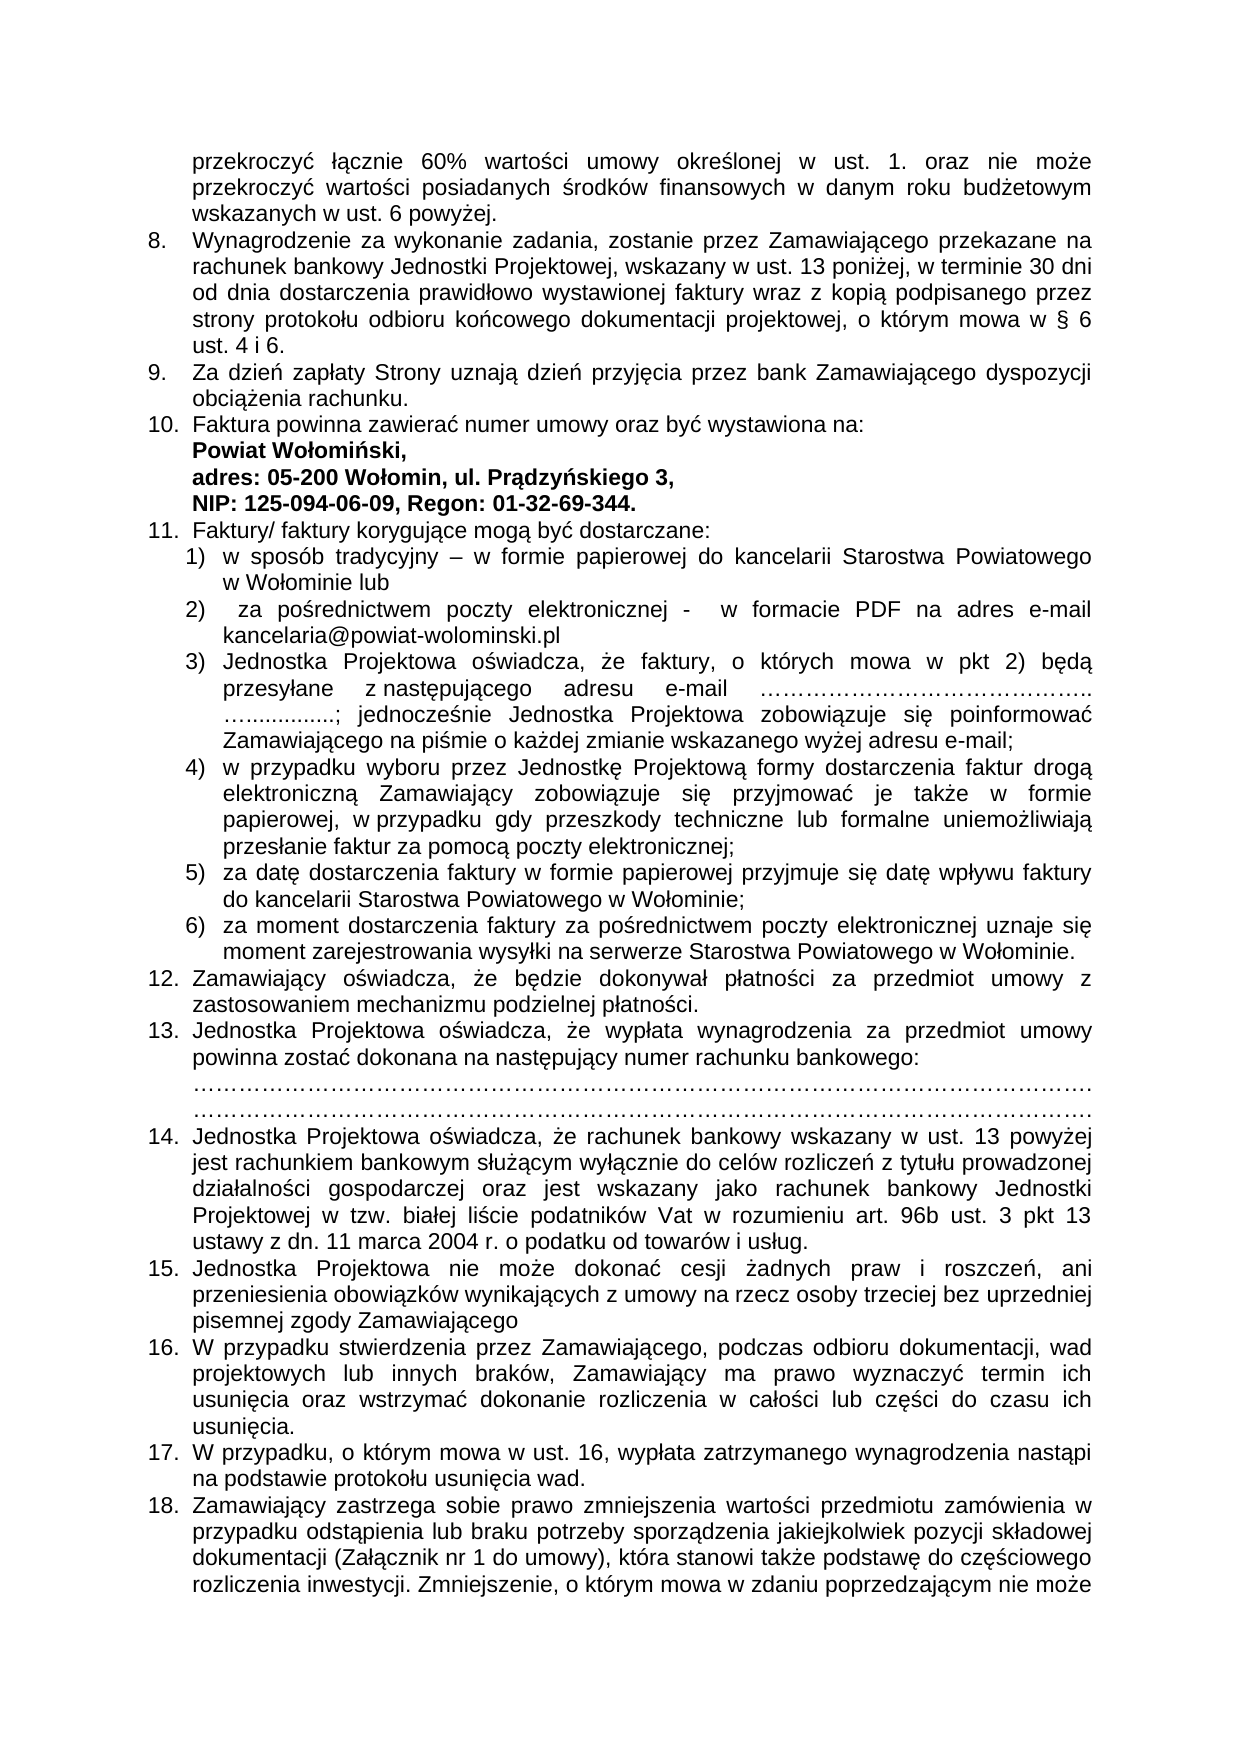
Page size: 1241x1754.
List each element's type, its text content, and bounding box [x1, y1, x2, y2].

list w sposób tradycyjny – w formie papierowej do kancelarii Starostwa Powiatowego w Wołominie lub [185, 543, 1093, 596]
list Powiat Wołomiński, [192, 437, 1093, 464]
list Faktury/ faktury korygujące mogą być dostarczane: [148, 517, 1093, 543]
list w przypadku wyboru przez Jednostkę Projektową formy dostarczenia faktur drogą elektroniczną Zamawiający zobowiązuje się przyjmować je także w formie papierowej, w przypadku gdy przeszkody techniczne lub formalne uniemożliwiają przesłanie faktur za pomocą poczty elektronicznej; [185, 754, 1093, 859]
list Jednostka Projektowa oświadcza, że wypłata wynagrodzenia za przedmiot umowy powinna zostać dokonana na następujący numer rachunku bankowego: [148, 1017, 1093, 1070]
list W przypadku stwierdzenia przez Zamawiającego, podczas odbioru dokumentacji, wad projektowych lub innych braków, Zamawiający ma prawo wyznaczyć termin ich usunięcia oraz wstrzymać dokonanie rozliczenia w całości lub części do czasu ich usunięcia. [148, 1333, 1093, 1439]
text NIP: 125-094-06-09, Regon: 01-32-69-344. [192, 490, 1093, 517]
list za datę dostarczenia faktury w formie papierowej przyjmuje się datę wpływu faktury do kancelarii Starostwa Powiatowego w Wołominie; [185, 859, 1093, 912]
list Wynagrodzenie za wykonanie zadania, zostanie przez Zamawiającego przekazane na rachunek bankowy Jednostki Projektowej, wskazany w ust. 13 poniżej, w terminie 30 dni od dnia dostarczenia prawidłowo wystawionej faktury wraz z kopią podpisanego przez strony protokołu odbioru końcowego dokumentacji projektowej, o którym mowa w § 6 ust. 4 i 6. [148, 227, 1093, 358]
list Zamawiający oświadcza, że będzie dokonywał płatności za przedmiot umowy z zastosowaniem mechanizmu podzielnej płatności. [148, 964, 1093, 1017]
list Jednostka Projektowa oświadcza, że faktury, o których mowa w pkt 2) będą przesyłane z następującego adresu e-mail ……………………………………..…..............; jednocześnie Jednostka Projektowa zobowiązuje się poinformować Zamawiającego na piśmie o każdej zmianie wskazanego wyżej adresu e-mail; [185, 648, 1093, 754]
list W przypadku, o którym mowa w ust. 16, wypłata zatrzymanego wynagrodzenia nastąpi na podstawie protokołu usunięcia wad. [148, 1439, 1093, 1492]
list za pośrednictwem poczty elektronicznej - w formacie PDF na adres e-mail kancelaria@powiat-wolominski.pl [185, 596, 1093, 648]
text ………………………………………………………………………………………………………. ………………………………………………………………………………………………………. [192, 1070, 1093, 1123]
list za moment dostarczenia faktury za pośrednictwem poczty elektronicznej uznaje się moment zarejestrowania wysyłki na serwerze Starostwa Powiatowego w Wołominie. [185, 912, 1093, 964]
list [148, 1492, 1093, 1597]
list Za dzień zapłaty Strony uznają dzień przyjęcia przez bank Zamawiającego dyspozycji obciążenia rachunku. [148, 358, 1093, 411]
list Jednostka Projektowa oświadcza, że rachunek bankowy wskazany w ust. 13 powyżej jest rachunkiem bankowym służącym wyłącznie do celów rozliczeń z tytułu prowadzonej działalności gospodarczej oraz jest wskazany jako rachunek bankowy Jednostki Projektowej w tzw. białej liście podatników Vat w rozumieniu art. 96b ust. 3 pkt 13 ustawy z dn. 11 marca 2004 r. o podatku od towarów i usług. [148, 1123, 1093, 1254]
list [148, 148, 1093, 227]
list adres: 05-200 Wołomin, ul. Prądzyńskiego 3, [192, 464, 1093, 490]
list Faktura powinna zawierać numer umowy oraz być wystawiona na: [148, 411, 1093, 437]
list Jednostka Projektowa nie może dokonać cesji żadnych praw i roszczeń, ani przeniesienia obowiązków wynikających z umowy na rzecz osoby trzeciej bez uprzedniej pisemnej zgody Zamawiającego [148, 1254, 1093, 1333]
